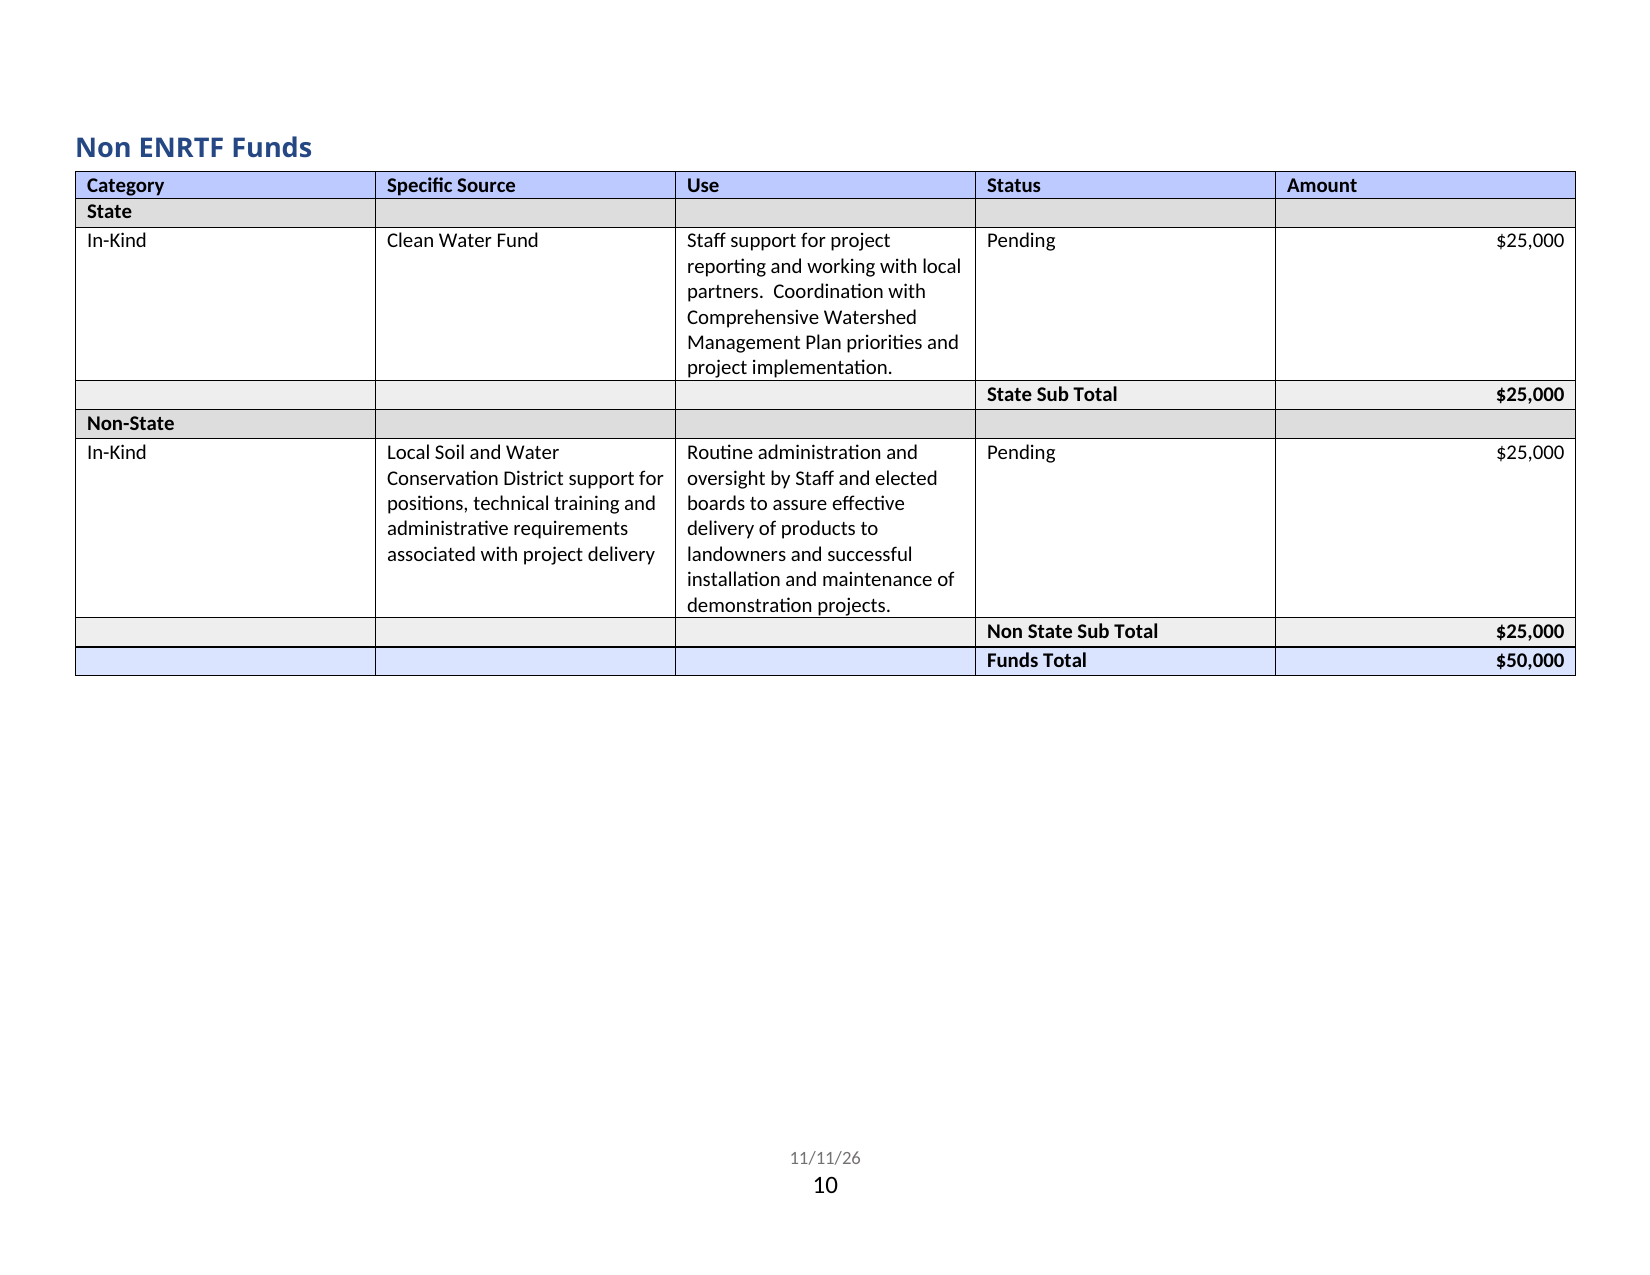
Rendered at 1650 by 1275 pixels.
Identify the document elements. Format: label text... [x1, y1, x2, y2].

table_cell [376, 381, 675, 409]
table_header Amount [1276, 172, 1575, 198]
table_cell [676, 648, 975, 675]
table_cell [676, 381, 975, 409]
table_cell Staff support for project reporting and working with local partners. Coordination with Comprehensive Watershed Management Plan priorities and project implementation. [676, 228, 975, 380]
table_cell $25,000 [1276, 618, 1575, 646]
table_cell $50,000 [1276, 648, 1575, 675]
table_cell State Sub Total [976, 381, 1275, 409]
table_cell Pending [976, 439, 1275, 617]
subtitle Non ENRTF Funds [75, 128, 1575, 165]
table_cell In-Kind [76, 439, 375, 617]
table_header Specific Source [376, 172, 675, 198]
table_header Status [976, 172, 1275, 198]
table_header Category [76, 172, 375, 198]
table_cell Non State Sub Total [976, 618, 1275, 646]
table_cell [976, 410, 1275, 438]
table_cell [376, 618, 675, 646]
table_cell Local Soil and Water Conservation District support for positions, technical training and administrative requirements associated with project delivery [376, 439, 675, 617]
table_cell State [76, 199, 375, 227]
table_cell [1276, 199, 1575, 227]
table_cell Clean Water Fund [376, 228, 675, 380]
table_cell [676, 410, 975, 438]
table_cell [376, 648, 675, 675]
table_cell Funds Total [976, 648, 1275, 675]
table_cell Pending [976, 228, 1275, 380]
table_cell Routine administration and oversight by Staff and elected boards to assure effective delivery of products to landowners and successful installation and maintenance of demonstration projects. [676, 439, 975, 617]
table_cell $25,000 [1276, 381, 1575, 409]
table_cell In-Kind [76, 228, 375, 380]
table_cell [76, 648, 375, 675]
table_header Use [676, 172, 975, 198]
table_cell $25,000 [1276, 228, 1575, 380]
table_cell [976, 199, 1275, 227]
table_cell Non-State [76, 410, 375, 438]
table_cell [376, 199, 675, 227]
table_cell [676, 618, 975, 646]
table_cell [1276, 410, 1575, 438]
table_cell [76, 381, 375, 409]
table_cell $25,000 [1276, 439, 1575, 617]
table_cell [676, 199, 975, 227]
table_cell [76, 618, 375, 646]
table_cell [376, 410, 675, 438]
